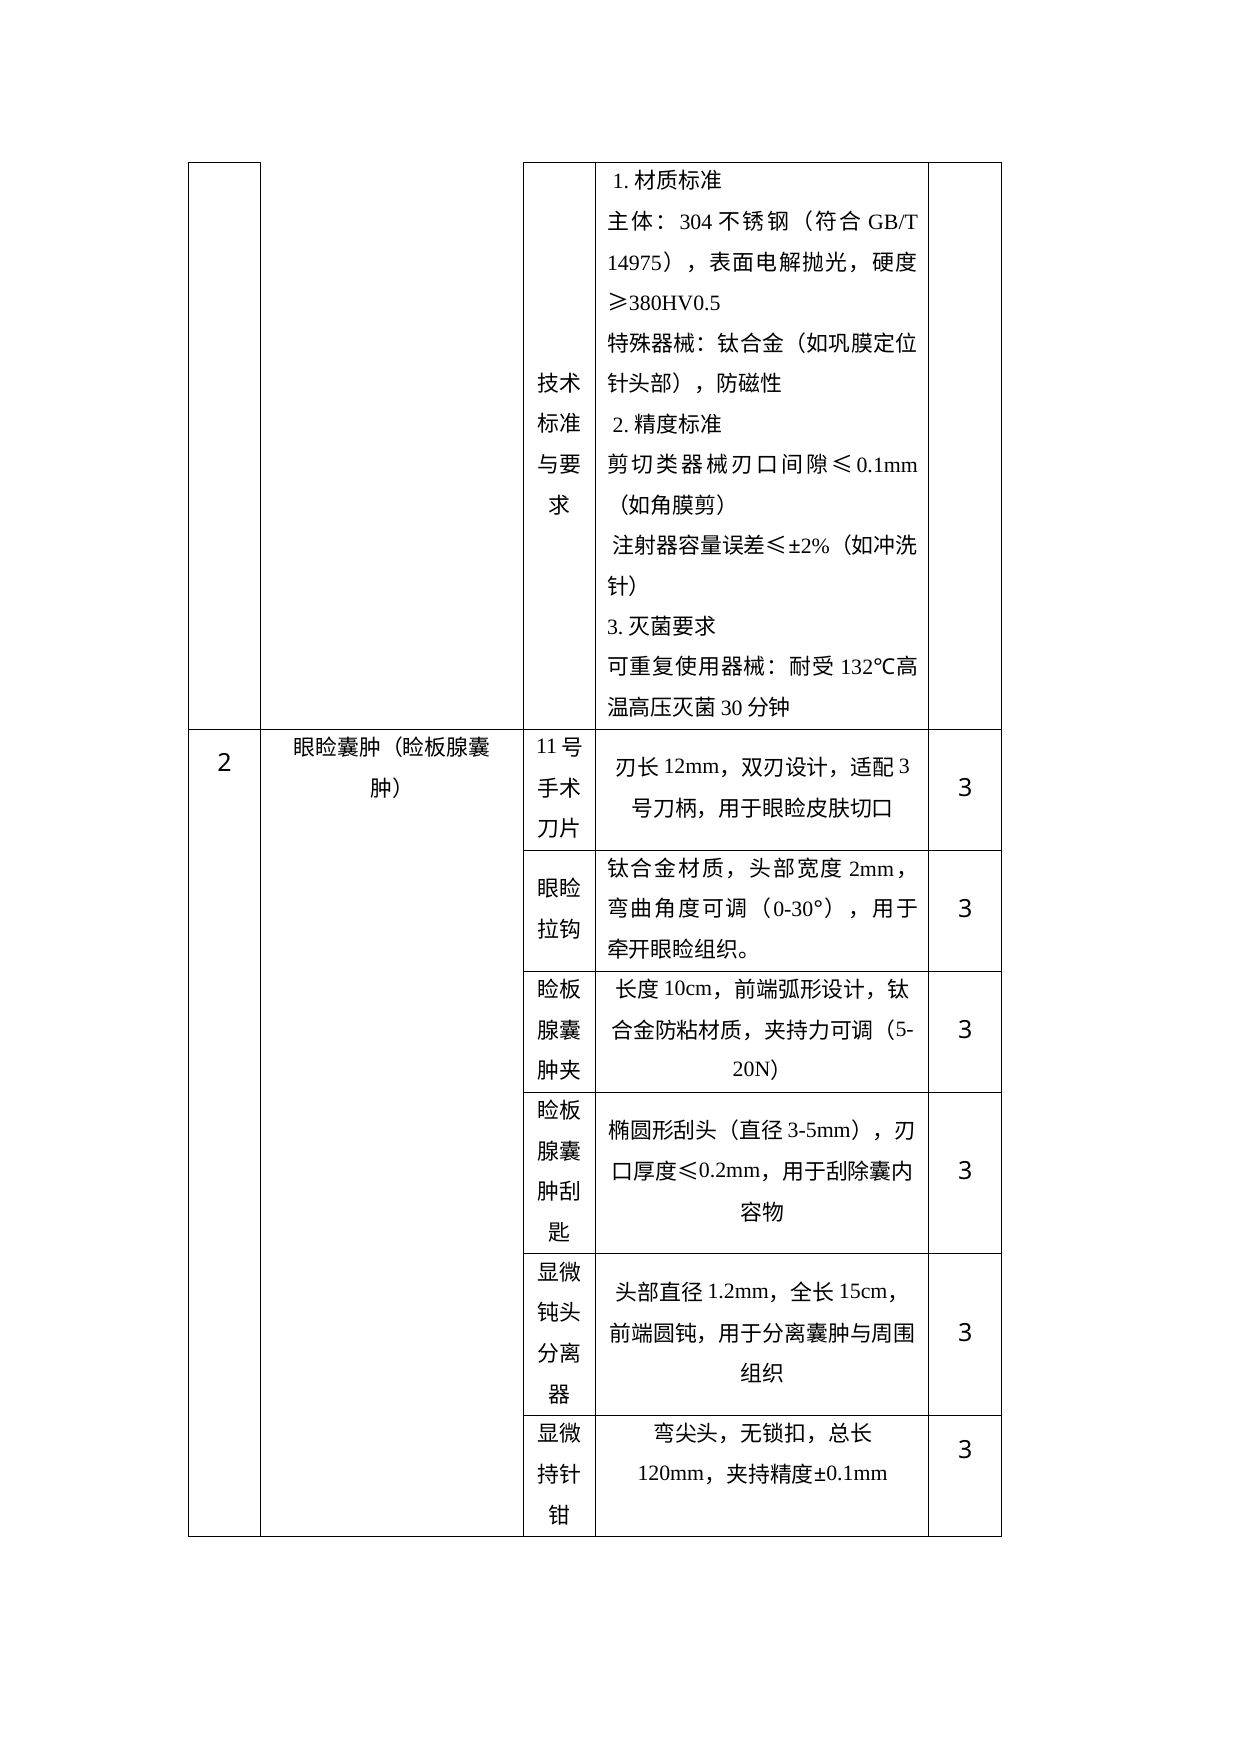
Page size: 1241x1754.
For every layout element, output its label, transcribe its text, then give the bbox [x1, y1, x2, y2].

table_cell 3 [929, 1093, 1001, 1253]
table_cell 3 [929, 972, 1001, 1092]
table_cell 弯尖头，无锁扣，总长120mm，夹持精度±0.1mm [596, 1416, 928, 1536]
table_cell [929, 163, 1001, 728]
table_cell 3 [929, 1416, 1001, 1536]
table_cell 刃长12mm，双刃设计，适配3号刀柄，用于眼睑皮肤切口 [596, 730, 928, 849]
table_cell 椭圆形刮头（直径3-5mm），刃口厚度≤0.2mm，用于刮除囊内容物 [596, 1093, 928, 1253]
table_cell 长度10cm，前端弧形设计，钛合金防粘材质，夹持力可调（5-20N） [596, 972, 928, 1092]
table_cell 2 [189, 730, 260, 1536]
table_cell 眼睑囊肿（睑板腺囊肿） [261, 730, 523, 1536]
table_cell 3 [929, 730, 1001, 849]
table_cell 1. 材质标准 主体：304不锈钢（符合GB/T 14975），表面电解抛光，硬度≥380HV0.5 特殊器械：钛合金（如巩膜定位针头部），防磁性 2. 精度标准 剪切类器械刃口间隙≤0.1mm（如角膜剪） 注射器容量误差≤±2%（如冲洗针） 3. 灭菌要求 可重复使用器械：耐受132℃高温高压灭菌30分钟 [596, 163, 928, 728]
table_cell 睑板腺囊肿刮匙 [524, 1093, 595, 1253]
table_cell 技术标准与要求 [524, 163, 595, 728]
table_cell 眼睑拉钩 [524, 851, 595, 971]
table_cell 11号手术刀片 [524, 730, 595, 849]
table_cell 显微持针钳 [524, 1416, 595, 1536]
table_cell 显微钝头分离器 [524, 1254, 595, 1415]
table_cell 3 [929, 851, 1001, 971]
table_cell 睑板腺囊肿夹 [524, 972, 595, 1092]
table_cell [189, 163, 260, 728]
table_cell 3 [929, 1254, 1001, 1415]
table_cell 钛合金材质，头部宽度2mm，弯曲角度可调（0-30°），用于牵开眼睑组织。 [596, 851, 928, 971]
table_cell 头部直径1.2mm，全长15cm，前端圆钝，用于分离囊肿与周围组织 [596, 1254, 928, 1415]
